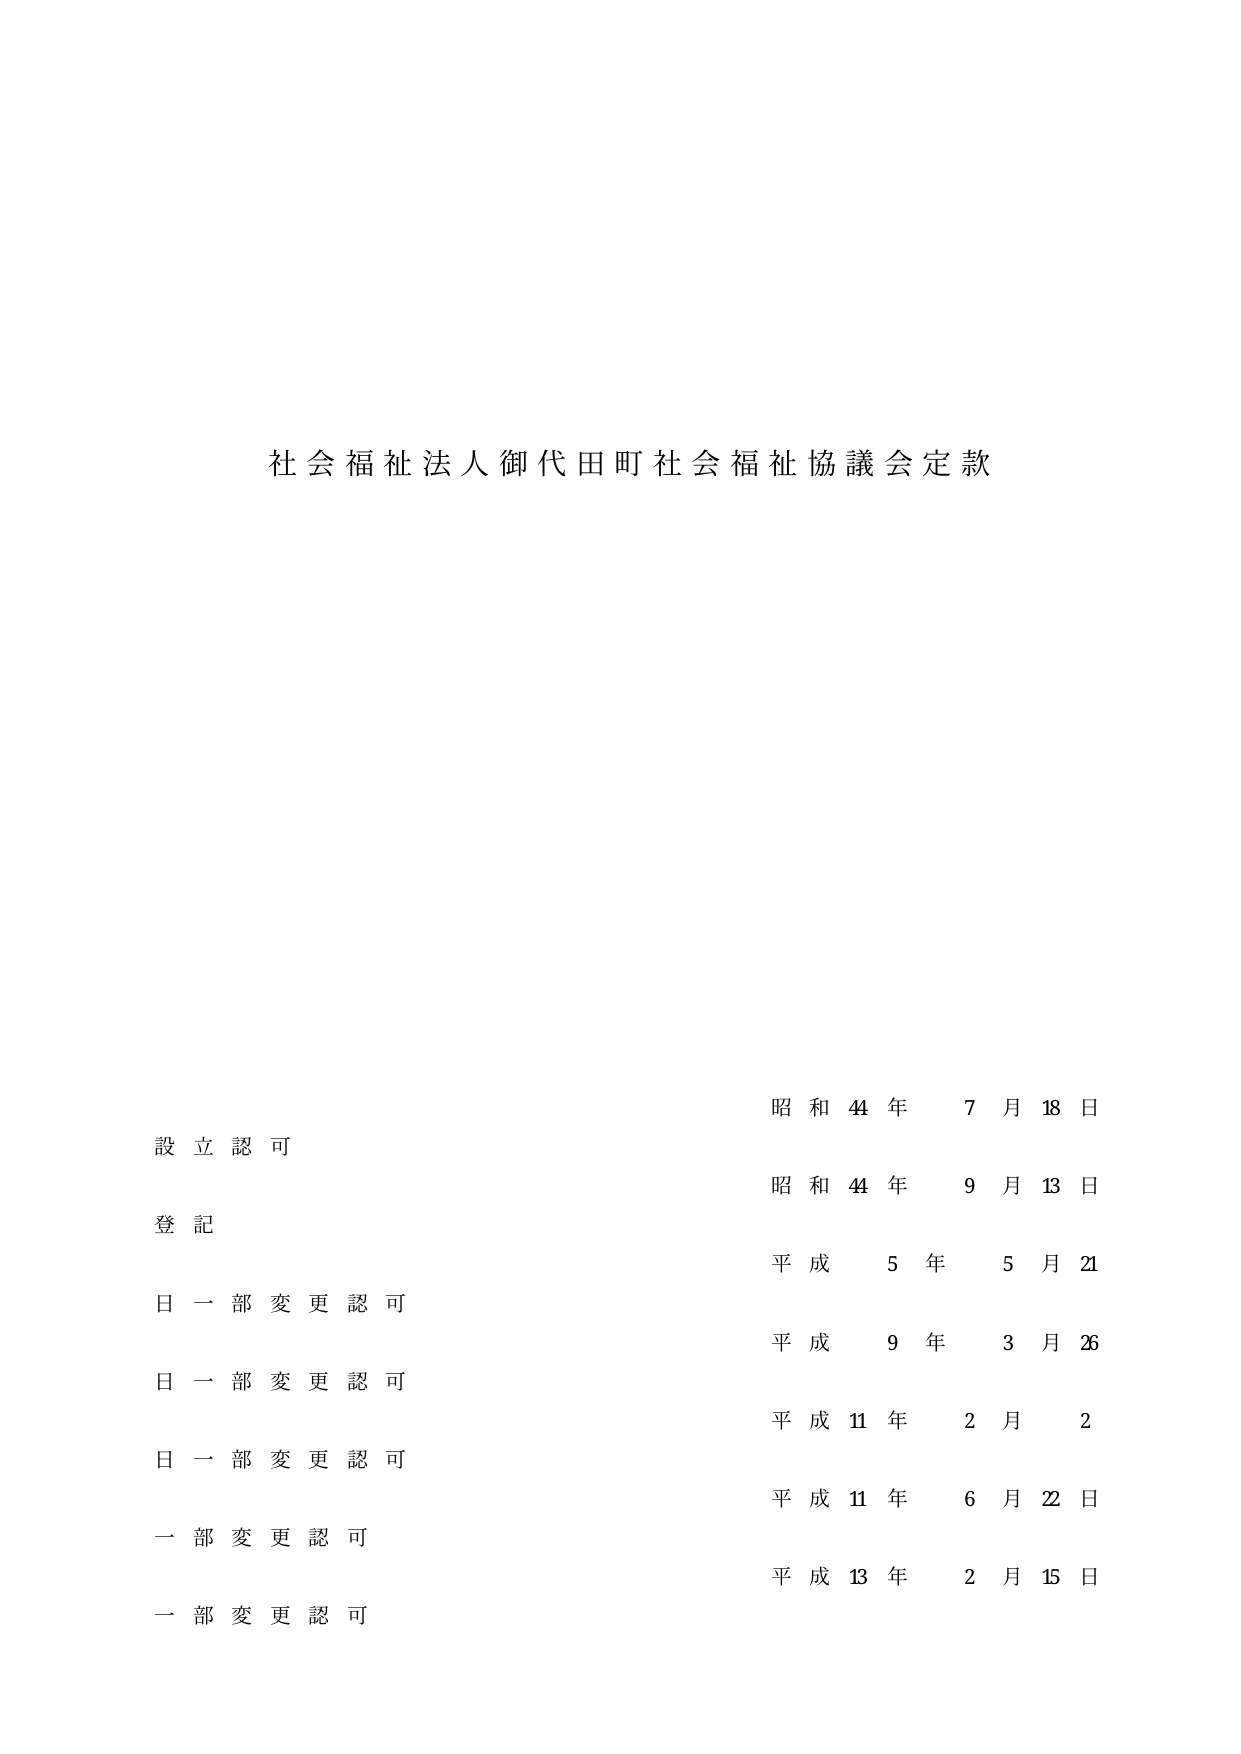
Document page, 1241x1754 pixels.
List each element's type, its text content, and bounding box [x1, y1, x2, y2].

text 平成11年 2月 2日一部変更認可 [154, 1399, 1118, 1478]
text 平成 5年 5月21日一部変更認可 [154, 1243, 1118, 1321]
text 平成 9年 3月26日一部変更認可 [154, 1321, 1118, 1399]
text 昭和44年 7月18日設立認可 [154, 1087, 1118, 1165]
text 平成13年 2月15日一部変更認可 [154, 1556, 1118, 1634]
text 社会福祉法人御代田町社会福祉協議会定款 [154, 423, 1118, 501]
text 平成11年 6月22日一部変更認可 [154, 1478, 1118, 1556]
text 昭和44年 9月13日登記 [154, 1165, 1118, 1243]
